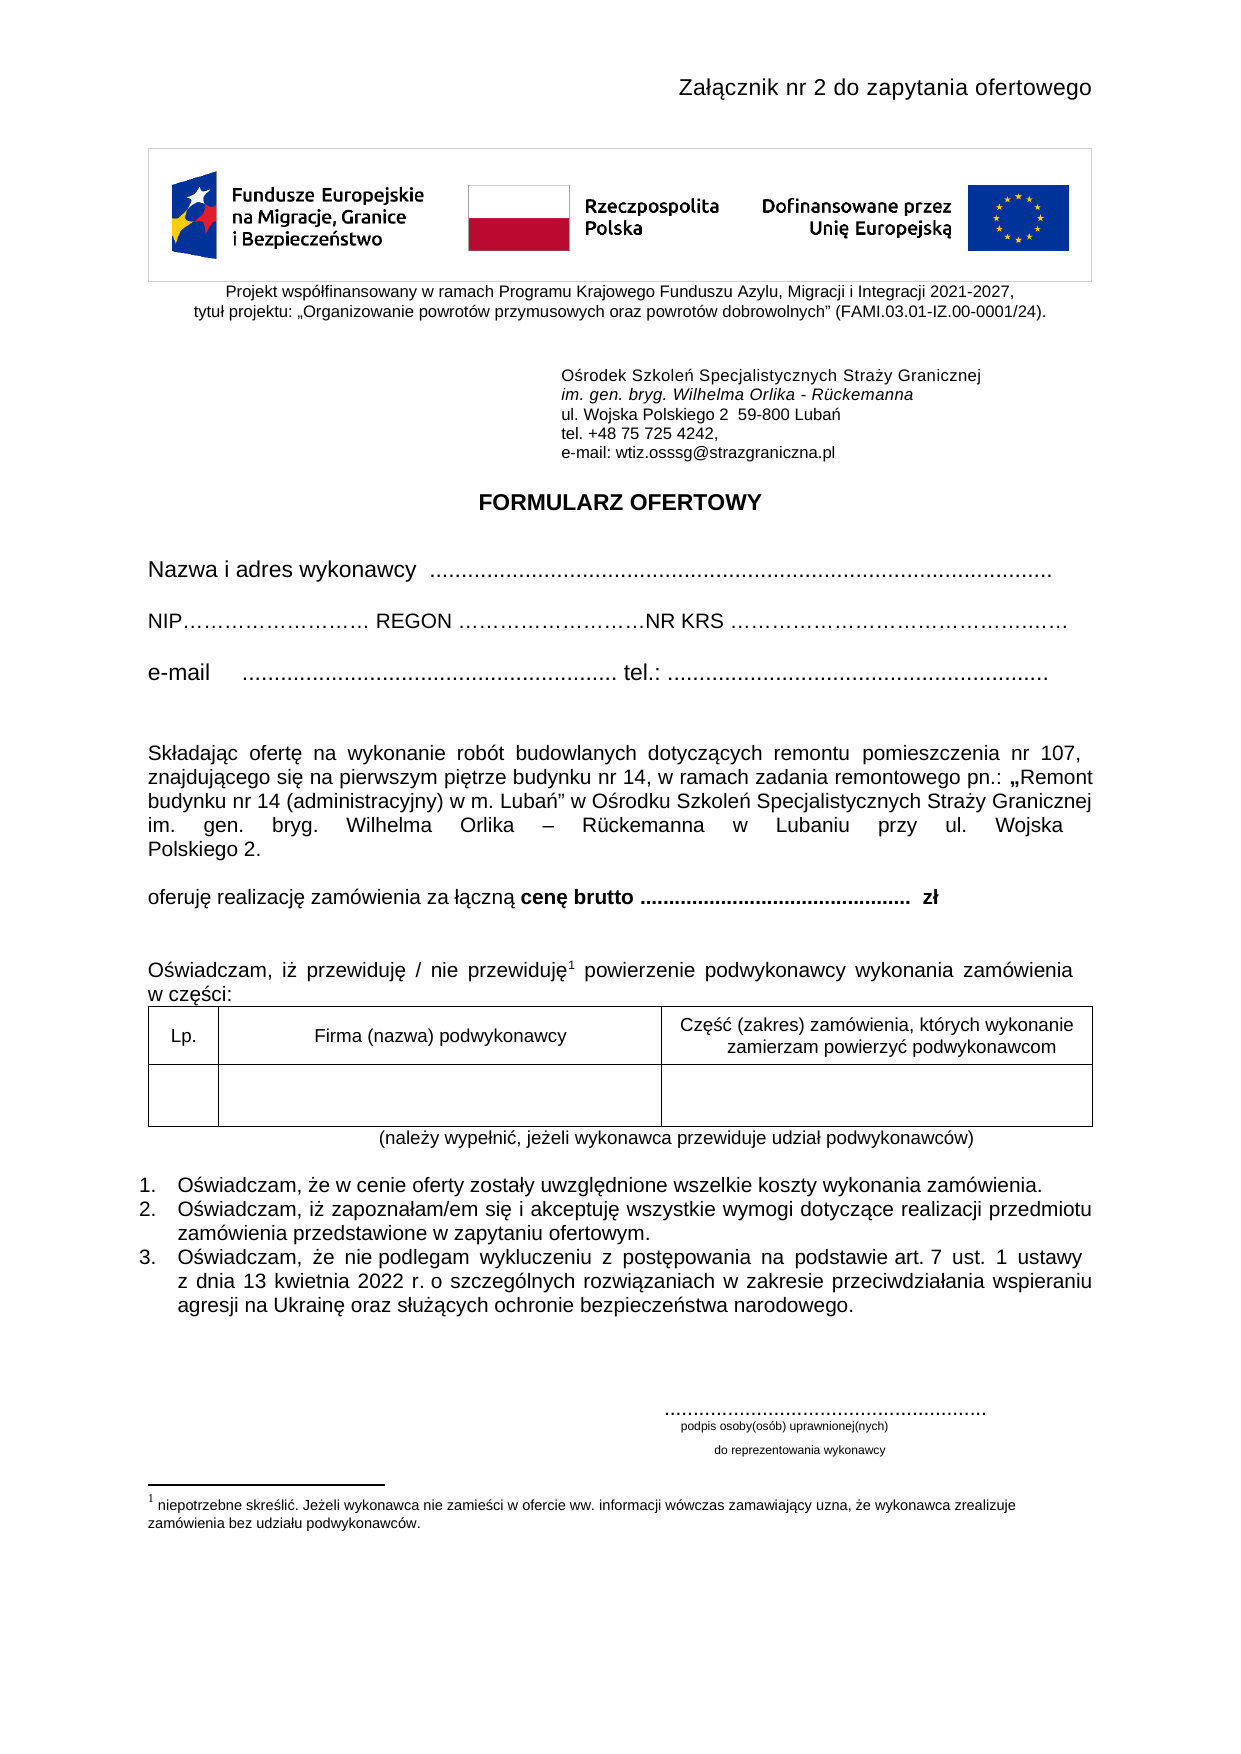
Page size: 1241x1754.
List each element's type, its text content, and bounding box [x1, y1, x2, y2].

text oferuję realizację zamówienia za łączną cenę brutto ............................................... zł [148, 884, 1093, 908]
table_cell [662, 1065, 1092, 1126]
table_header Firma (nazwa) podwykonawcy [219, 1007, 661, 1064]
text Projekt współfinansowany w ramach Programu Krajowego Funduszu Azylu, Migracji i Integracji 2021-2027, [148, 282, 1093, 301]
text Ośrodek Szkoleń Specjalistycznych Straży Granicznej [148, 366, 1093, 385]
list Oświadczam, iż zapoznałam/em się i akceptuję wszystkie wymogi dotyczące realizacji przedmiotu zamówienia przedstawione w zapytaniu ofertowym. [148, 1197, 1093, 1244]
list Oświadczam, iż przewiduję / nie przewiduję powierzenie podwykonawcy wykonania zamówienia w części: [148, 958, 1093, 1006]
list tel. +48 75 725 4242, [148, 423, 1093, 443]
text (należy wypełnić, jeżeli wykonawca przewiduje udział podwykonawców) [260, 1127, 1093, 1149]
text Składając ofertę na wykonanie robót budowlanych dotyczących remontu pomieszczenia nr 107, znajdującego się na pierwszym piętrze budynku nr 14, w ramach zadania remontowego pn.: „Remont budynku nr 14 (administracyjny) w m. Lubań” w Ośrodku Szkoleń Specjalistycznych Straży Granicznej im. gen. bryg. Wilhelma Orlika – Rückemanna w Lubaniu przy ul. Wojska Polskiego 2. [148, 741, 1093, 861]
list ul. Wojska Polskiego 2 59-800 Lubań [148, 404, 1093, 423]
table_header Lp. [149, 1007, 218, 1064]
text im. gen. bryg. Wilhelma Orlika - Rückemanna [148, 385, 1093, 404]
text podpis osoby(osób) uprawnionej(nych) [148, 1419, 1093, 1443]
text e-mail ........................................................... tel.: ............................................................ [148, 659, 1093, 686]
text Nazwa i adres wykonawcy .................................................................................................. [148, 556, 1093, 583]
table_header Część (zakres) zamówienia, których wykonanie zamierzam powierzyć podwykonawcom [662, 1007, 1092, 1064]
text FORMULARZ OFERTOWY [148, 489, 1093, 515]
text do reprezentowania wykonawcy [148, 1443, 1093, 1467]
table_cell [149, 1065, 218, 1126]
list Oświadczam, że nie podlegam wykluczeniu z postępowania na podstawie art. 7 ust. 1 ustawy z dnia 13 kwietnia 2022 r. o szczególnych rozwiązaniach w zakresie przeciwdziałania wspieraniu agresji na Ukrainę oraz służących ochronie bezpieczeństwa narodowego. [148, 1244, 1093, 1316]
text ........................................................ [148, 1396, 1093, 1419]
table_cell [219, 1065, 661, 1126]
list e-mail: wtiz.osssg@strazgraniczna.pl [148, 443, 1093, 462]
text tytuł projektu: „Organizowanie powrotów przymusowych oraz powrotów dobrowolnych” (FAMI.03.01-IZ.00-0001/24). [148, 301, 1093, 321]
picture [149, 149, 1091, 281]
list Oświadczam, że w cenie oferty zostały uwzględnione wszelkie koszty wykonania zamówienia. [148, 1173, 1093, 1197]
text NIP……………………… REGON ………………………NR KRS …………………………………….…… [148, 609, 1093, 633]
